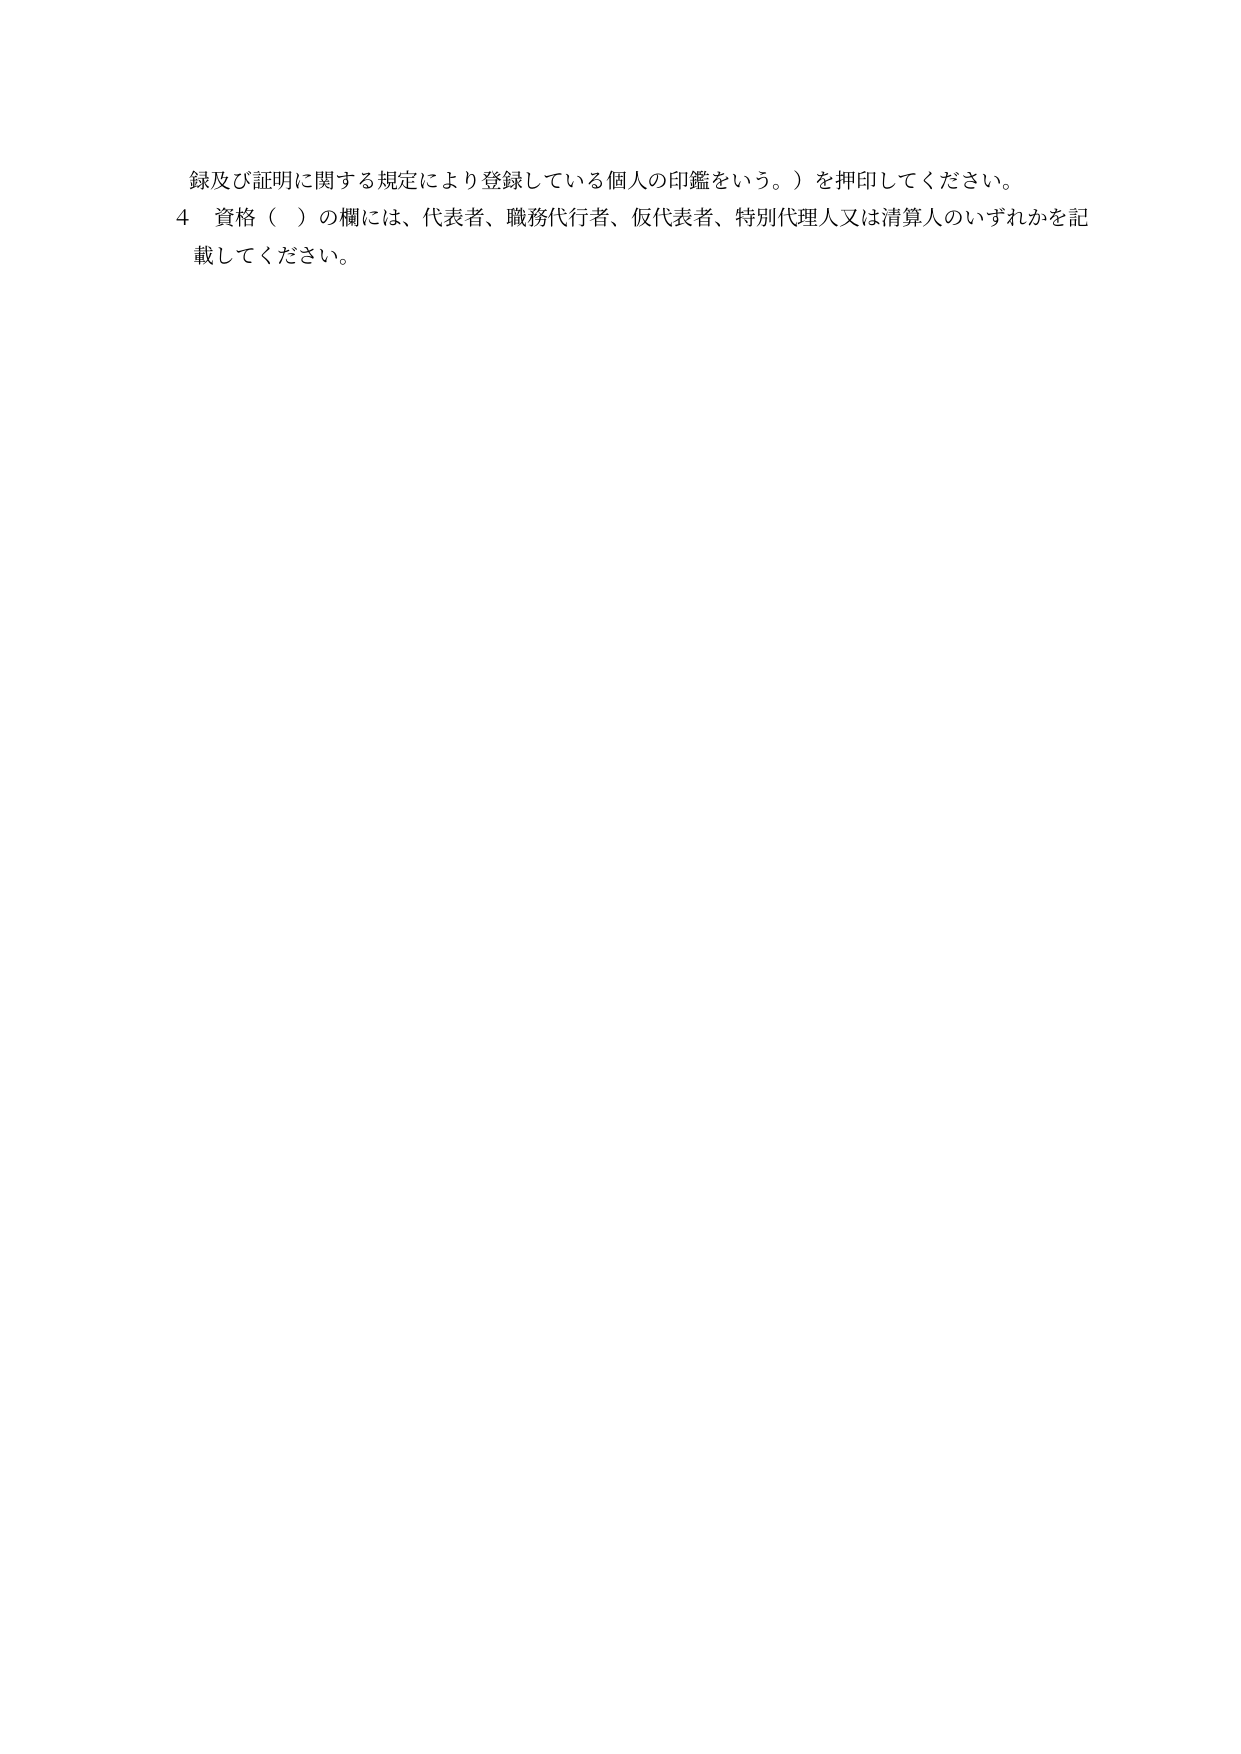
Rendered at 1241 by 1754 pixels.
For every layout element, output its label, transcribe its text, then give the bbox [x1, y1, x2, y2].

text 録及び証明に関する規定により登録している個人の印鑑をいう。）を押印してください。 [148, 161, 1092, 198]
text ４ 資格（ ）の欄には、代表者、職務代行者、仮代表者、特別代理人又は清算人のいずれかを記載してください。 [173, 198, 1092, 273]
